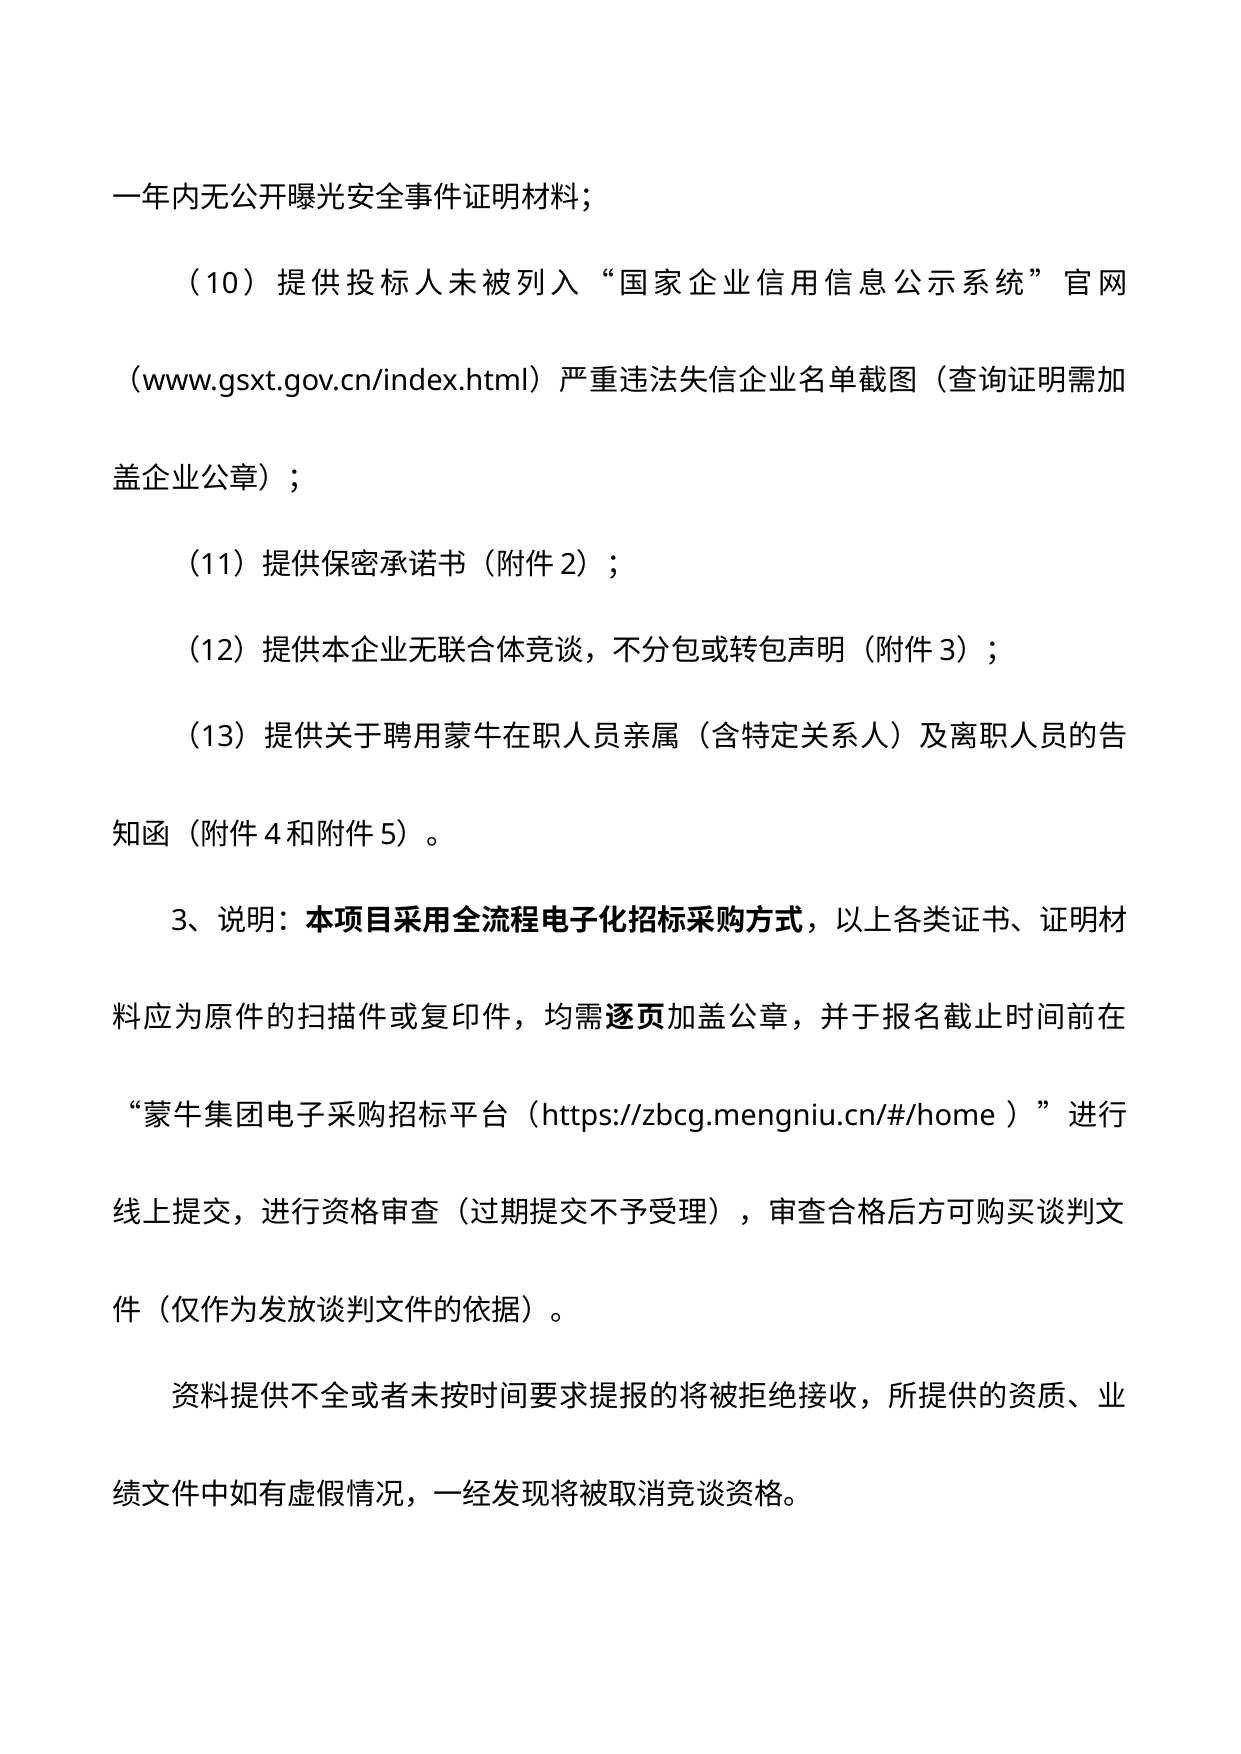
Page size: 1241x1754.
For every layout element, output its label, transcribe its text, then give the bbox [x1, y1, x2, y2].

text （13）提供关于聘用蒙牛在职人员亲属（含特定关系人）及离职人员的告知函（附件4和附件5）。 [112, 702, 1128, 864]
text （12）提供本企业无联合体竞谈，不分包或转包声明（附件3）； [112, 615, 1128, 680]
text （11）提供保密承诺书（附件2）； [112, 529, 1128, 594]
text （10）提供投标人未被列入“国家企业信用信息公示系统”官网（www.gsxt.gov.cn/index.html）严重违法失信企业名单截图（查询证明需加盖企业公章）； [112, 248, 1128, 508]
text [112, 162, 1128, 227]
text 3、说明：本项目采用全流程电子化招标采购方式，以上各类证书、证明材料应为原件的扫描件或复印件，均需逐页加盖公章，并于报名截止时间前在“蒙牛集团电子采购招标平台（https://zbcg.mengniu.cn/#/home ）”进行线上提交，进行资格审查（过期提交不予受理），审查合格后方可购买谈判文件（仅作为发放谈判文件的依据）。 [112, 885, 1128, 1340]
text 资料提供不全或者未按时间要求提报的将被拒绝接收，所提供的资质、业绩文件中如有虚假情况，一经发现将被取消竞谈资格。 [112, 1361, 1128, 1524]
